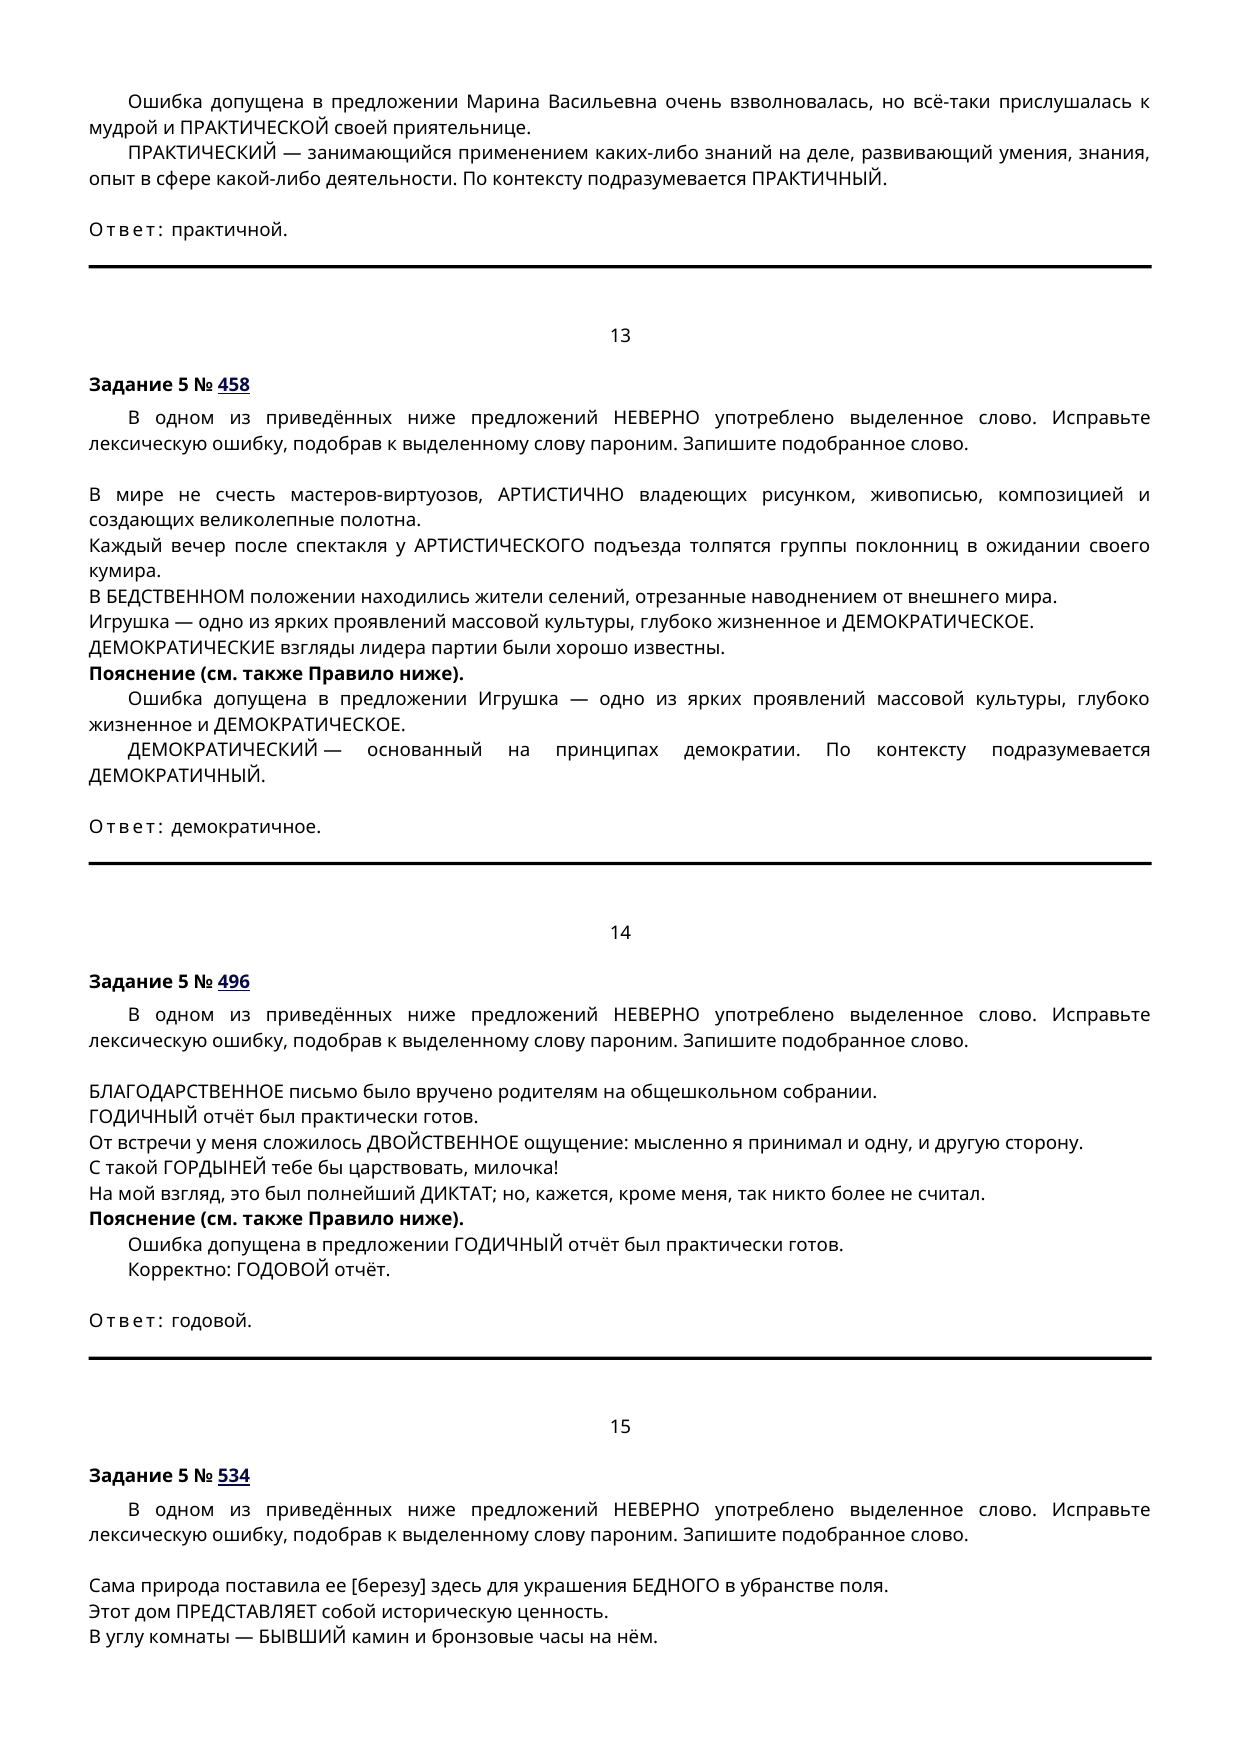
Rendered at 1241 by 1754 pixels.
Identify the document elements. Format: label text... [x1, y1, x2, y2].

text От встречи у меня сложилось ДВОЙСТВЕННОЕ ощущение: мысленно я принимал и одну, и другую сторону. [89, 1129, 1152, 1154]
text Задание 5 № 458 [89, 371, 1152, 397]
text Корректно: ГОДОВОЙ отчёт. [89, 1257, 1152, 1282]
text Ответ: практичной. [89, 216, 1152, 242]
text На мой взгляд, это был полнейший ДИКТАТ; но, кажется, кроме меня, так никто более не считал. [89, 1180, 1152, 1206]
text 15 [89, 1408, 1152, 1439]
text Пояснение (см. также Правило ниже). [89, 660, 1152, 685]
text ДЕМОКРАТИЧЕСКИЙ — основанный на принципах демократии. По контексту подразумевается ДЕМОКРАТИЧНЫЙ. [89, 736, 1152, 787]
text С такой ГОРДЫНЕЙ тебе бы царствовать, милочка! [89, 1154, 1152, 1180]
text Пояснение (см. также Правило ниже). [89, 1206, 1152, 1231]
text Задание 5 № 496 [89, 968, 1152, 994]
text В БЕДСТВЕННОМ положении находились жители селений, отрезанные наводнением от внешнего мира. [89, 583, 1152, 609]
text Ошибка допущена в предложении Игрушка — одно из ярких проявлений массовой культуры, глубоко жизненное и ДЕМОКРАТИЧЕСКОЕ. [89, 685, 1152, 736]
text БЛАГОДАРСТВЕННОЕ письмо было вручено родителям на общешкольном собрании. [89, 1078, 1152, 1103]
text Ошибка допущена в предложении Марина Васильевна очень взволновалась, но всё-таки прислушалась к мудрой и ПРАКТИЧЕСКОЙ своей приятельнице. [89, 89, 1152, 140]
text Ответ: демократичное. [89, 813, 1152, 838]
text Задание 5 № 534 [89, 1463, 1152, 1488]
text Ответ: годовой. [89, 1308, 1152, 1333]
text ГОДИЧНЫЙ отчёт был практически готов. [89, 1103, 1152, 1129]
text Ошибка допущена в предложении ГОДИЧНЫЙ отчёт был практически готов. [89, 1231, 1152, 1257]
text Этот дом ПРЕДСТАВЛЯЕТ собой историческую ценность. [89, 1598, 1152, 1624]
text Сама природа поставила ее [березу] здесь для украшения БЕДНОГО в убранстве поля. [89, 1573, 1152, 1598]
text В углу комнаты — БЫВШИЙ камин и бронзовые часы на нём. [89, 1624, 1152, 1649]
text Каждый вечер после спектакля у АРТИСТИЧЕСКОГО подъезда толпятся группы поклонниц в ожидании своего кумира. [89, 532, 1152, 583]
text Игрушка — одно из ярких проявлений массовой культуры, глубоко жизненное и ДЕМОКРАТИЧЕСКОЕ. [89, 609, 1152, 634]
text 13 [89, 317, 1152, 348]
text 14 [89, 913, 1152, 945]
text ДЕМОКРАТИЧЕСКИЕ взгляды лидера партии были хорошо известны. [89, 634, 1152, 660]
text ПРАКТИЧЕСКИЙ — занимающийся применением каких-либо знаний на деле, развивающий умения, знания, опыт в сфере какой-либо деятельности. По контексту подразумевается ПРАКТИЧНЫЙ. [89, 140, 1152, 191]
text В мире не счесть мастеров-виртуозов, АРТИСТИЧНО владеющих рисунком, живописью, композицией и создающих великолепные полотна. [89, 481, 1152, 532]
